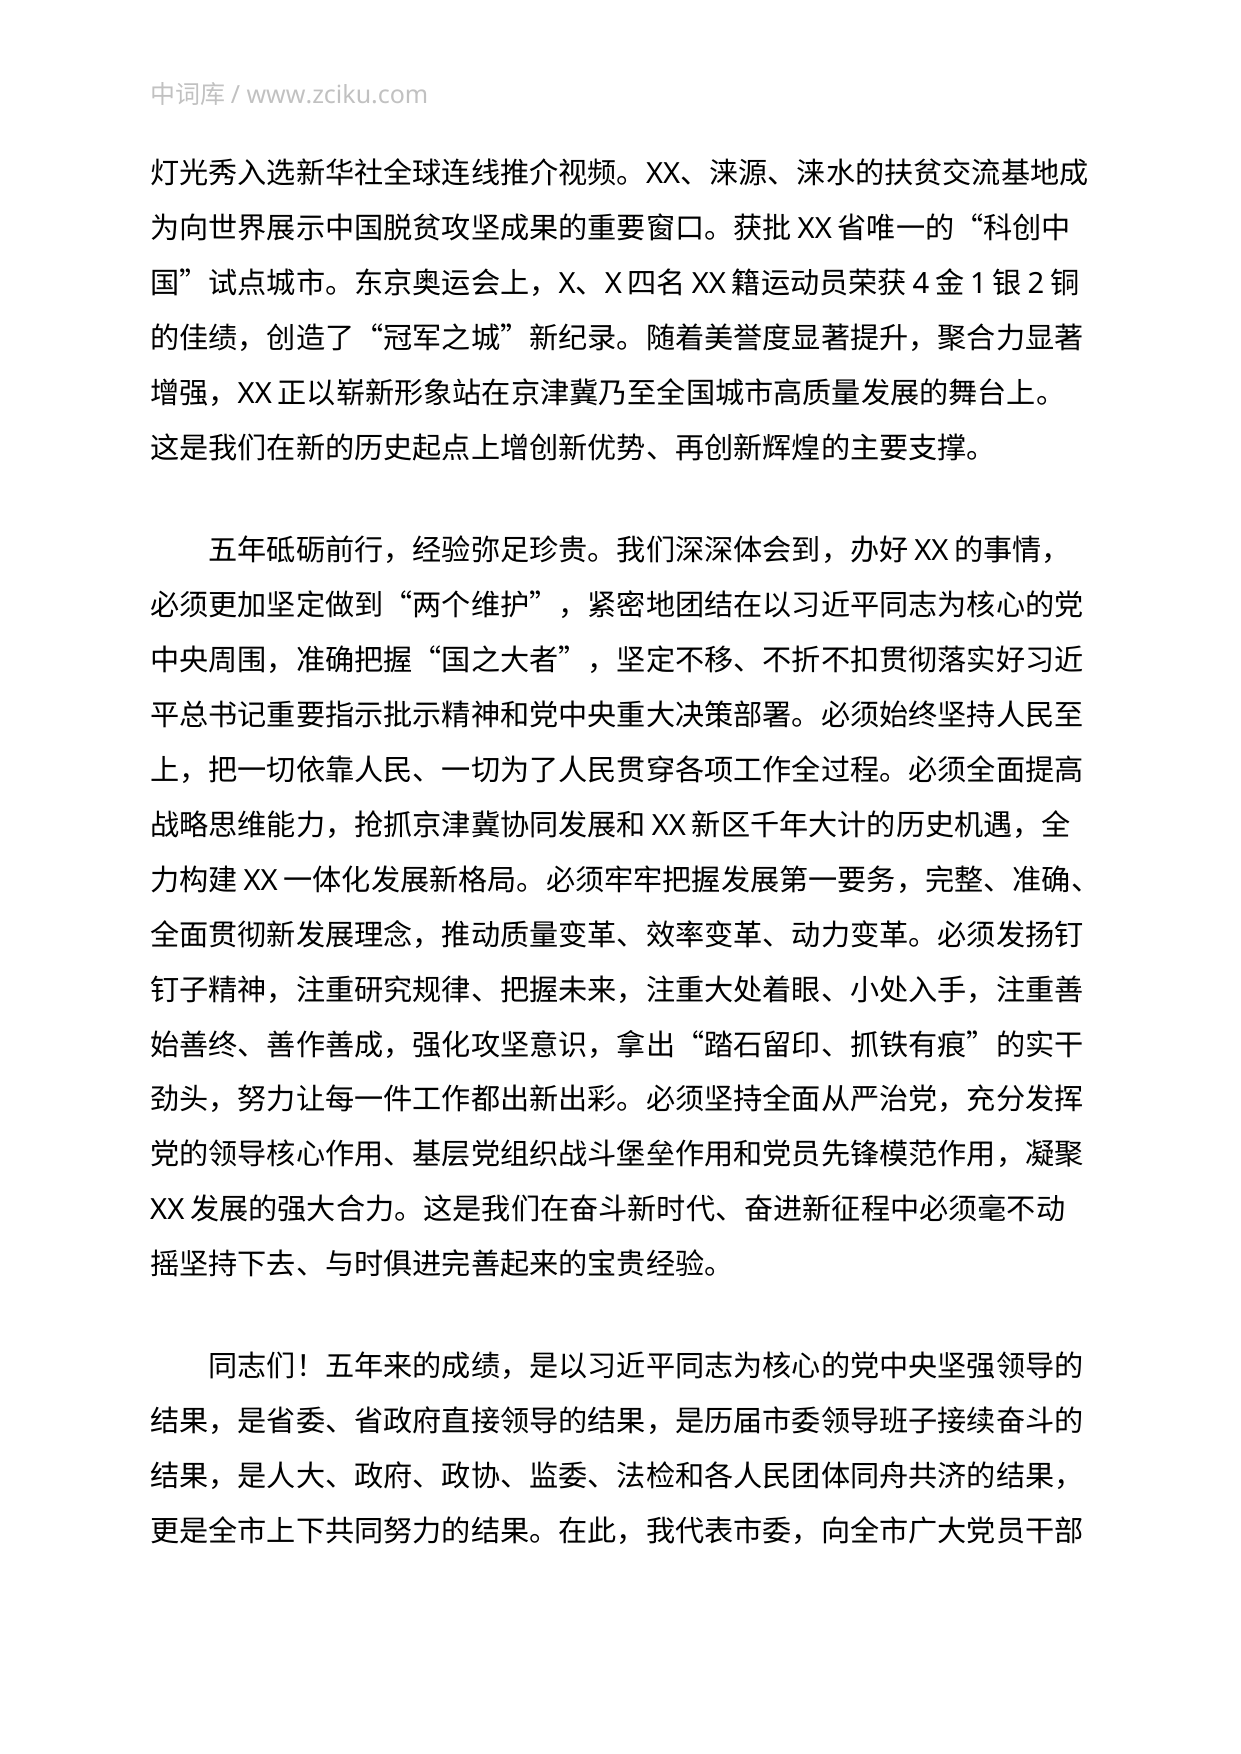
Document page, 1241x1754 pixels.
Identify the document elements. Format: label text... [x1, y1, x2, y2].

text 五年砥砺前行，经验弥足珍贵。我们深深体会到，办好XX的事情，必须更加坚定做到“两个维护”，紧密地团结在以习近平同志为核心的党中央周围，准确把握“国之大者”，坚定不移、不折不扣贯彻落实好习近平总书记重要指示批示精神和党中央重大决策部署。必须始终坚持人民至上，把一切依靠人民、一切为了人民贯穿各项工作全过程。必须全面提高战略思维能力，抢抓京津冀协同发展和XX新区千年大计的历史机遇，全力构建XX一体化发展新格局。必须牢牢把握发展第一要务，完整、准确、全面贯彻新发展理念，推动质量变革、效率变革、动力变革。必须发扬钉钉子精神，注重研究规律、把握未来，注重大处着眼、小处入手，注重善始善终、善作善成，强化攻坚意识，拿出“踏石留印、抓铁有痕”的实干劲头，努力让每一件工作都出新出彩。必须坚持全面从严治党，充分发挥党的领导核心作用、基层党组织战斗堡垒作用和党员先锋模范作用，凝聚XX发展的强大合力。这是我们在奋斗新时代、奋进新征程中必须毫不动摇坚持下去、与时俱进完善起来的宝贵经验。 [150, 527, 1090, 1283]
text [150, 150, 1090, 467]
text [150, 1342, 1090, 1549]
